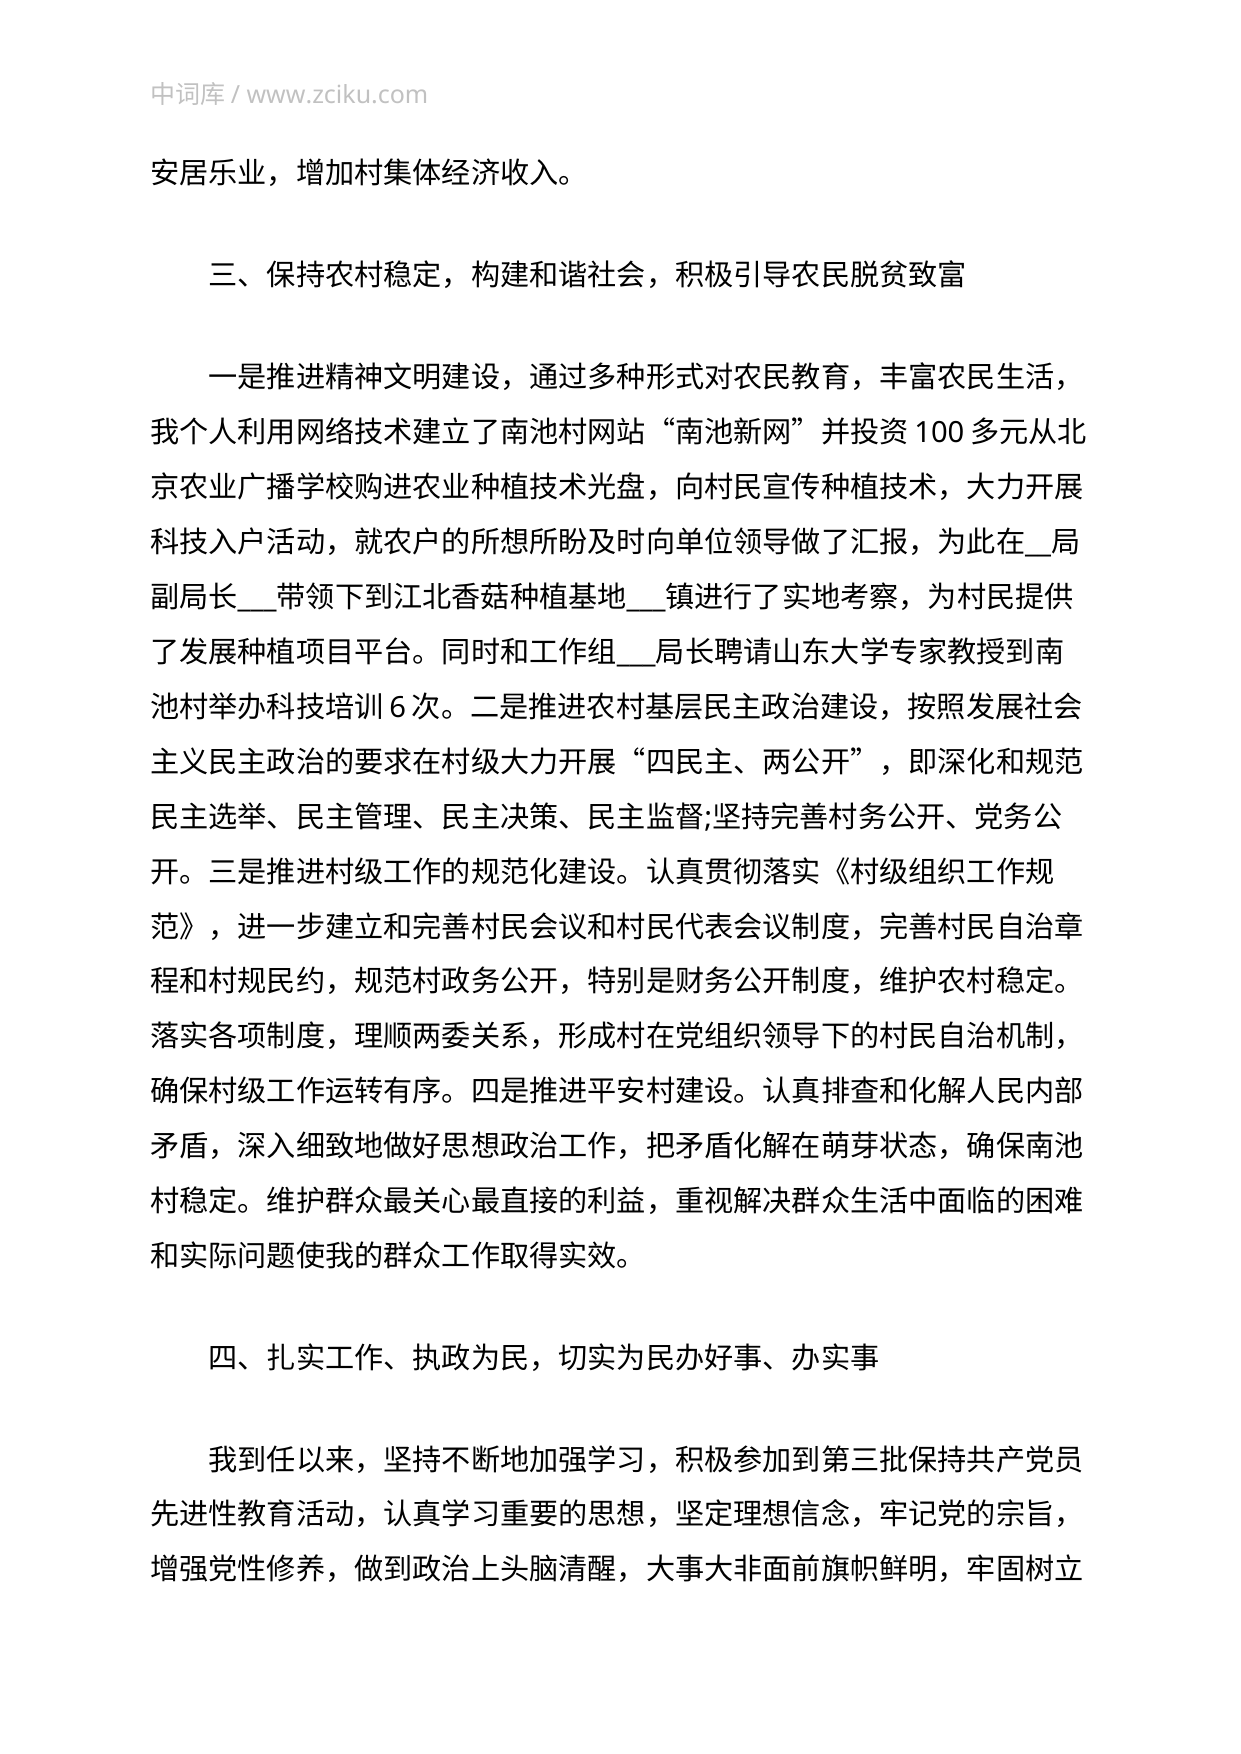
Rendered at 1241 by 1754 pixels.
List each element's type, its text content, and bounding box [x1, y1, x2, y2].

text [150, 1436, 1090, 1588]
text 四、扎实工作、执政为民，切实为民办好事、办实事 [150, 1334, 1090, 1377]
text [150, 150, 1090, 192]
text 三、保持农村稳定，构建和谐社会，积极引导农民脱贫致富 [150, 252, 1090, 294]
text 一是推进精神文明建设，通过多种形式对农民教育，丰富农民生活，我个人利用网络技术建立了南池村网站“南池新网”并投资100多元从北京农业广播学校购进农业种植技术光盘，向村民宣传种植技术，大力开展科技入户活动，就农户的所想所盼及时向单位领导做了汇报，为此在__局副局长___带领下到江北香菇种植基地___镇进行了实地考察，为村民提供了发展种植项目平台。同时和工作组___局长聘请山东大学专家教授到南池村举办科技培训6次。二是推进农村基层民主政治建设，按照发展社会主义民主政治的要求在村级大力开展“四民主、两公开”，即深化和规范民主选举、民主管理、民主决策、民主监督;坚持完善村务公开、党务公开。三是推进村级工作的规范化建设。认真贯彻落实《村级组织工作规范》，进一步建立和完善村民会议和村民代表会议制度，完善村民自治章程和村规民约，规范村政务公开，特别是财务公开制度，维护农村稳定。落实各项制度，理顺两委关系，形成村在党组织领导下的村民自治机制，确保村级工作运转有序。四是推进平安村建设。认真排查和化解人民内部矛盾，深入细致地做好思想政治工作，把矛盾化解在萌芽状态，确保南池村稳定。维护群众最关心最直接的利益，重视解决群众生活中面临的困难和实际问题使我的群众工作取得实效。 [150, 353, 1090, 1275]
